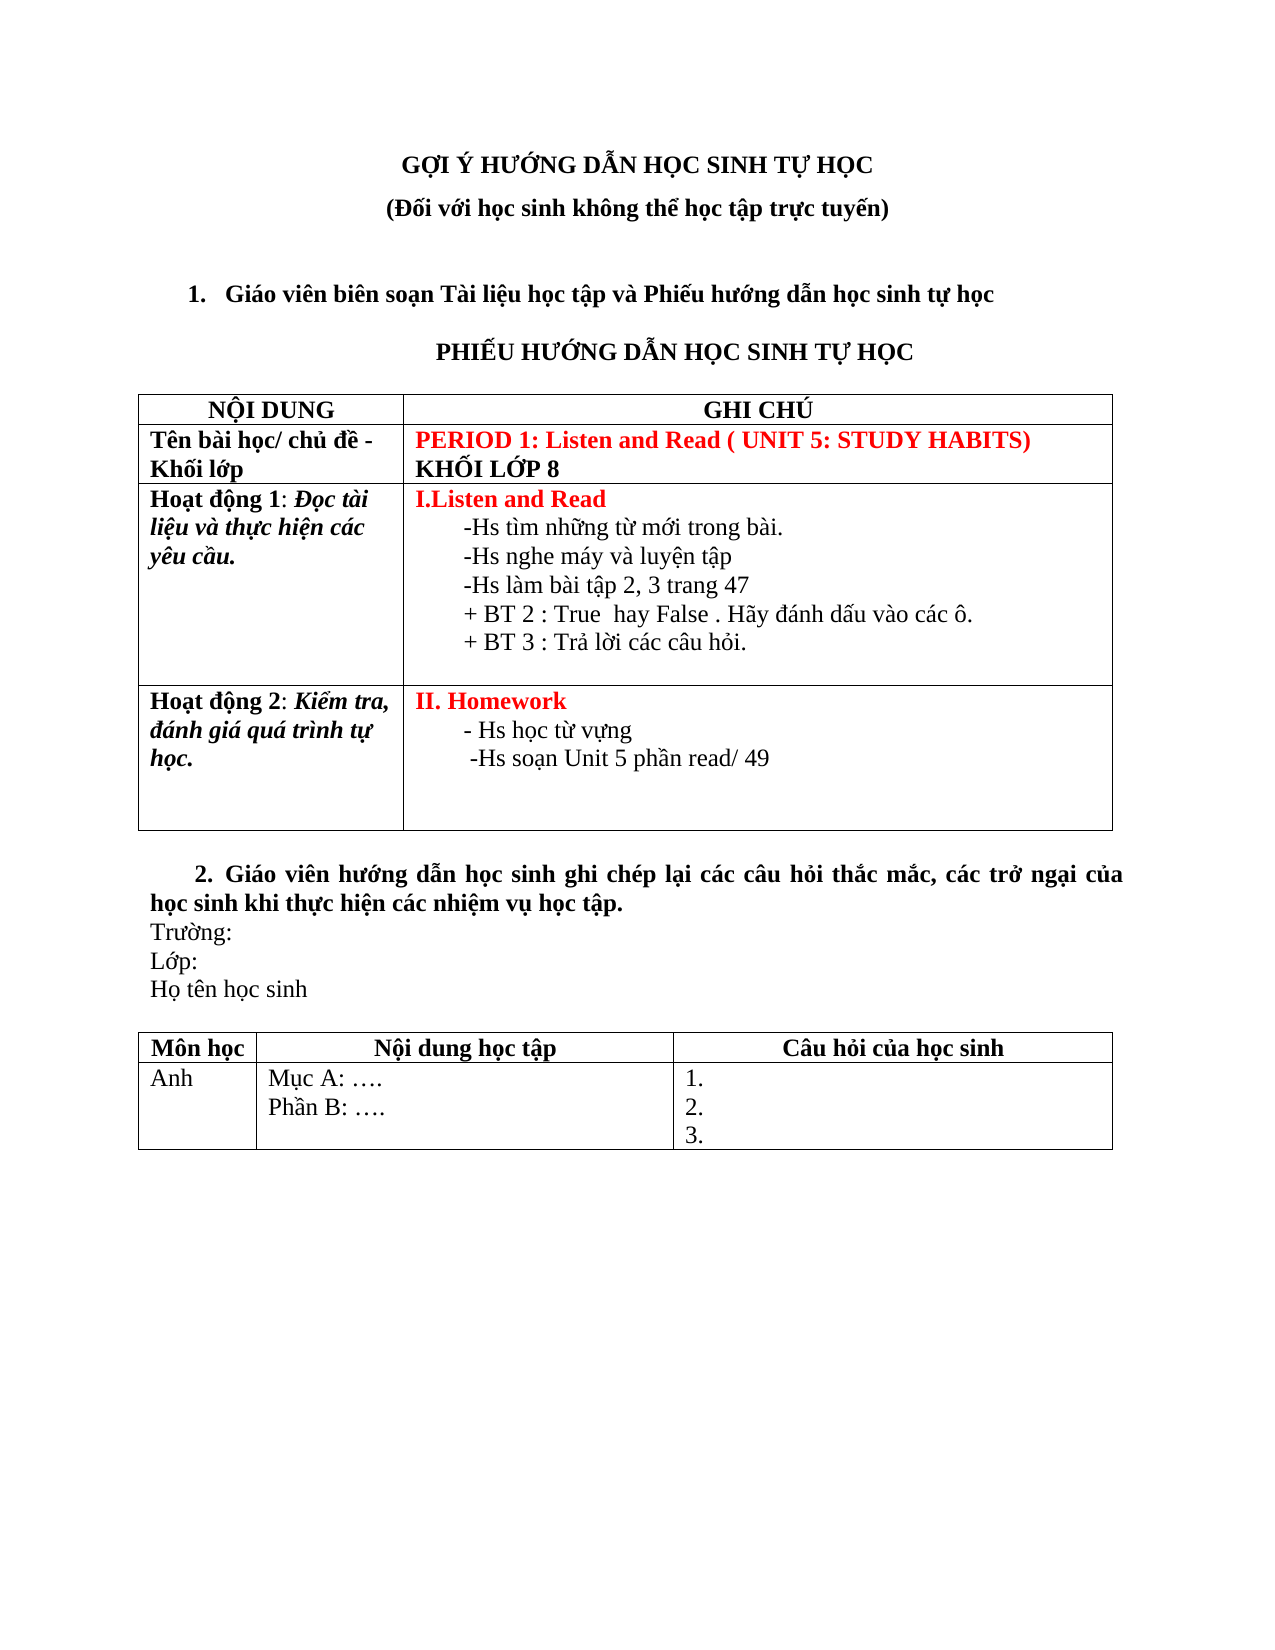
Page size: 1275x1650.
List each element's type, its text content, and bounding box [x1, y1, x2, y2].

text GỢI Ý HƯỚNG DẪN HỌC SINH TỰ HỌC [150, 150, 1125, 179]
table_header Môn học [139, 1033, 256, 1062]
table_cell PERIOD 1: Listen and Read ( UNIT 5: STUDY HABITS) KHỐI LỚP 8 [404, 425, 1112, 483]
text Trường: [150, 917, 1125, 946]
table_header NỘI DUNG [139, 395, 403, 424]
list Giáo viên hướng dẫn học sinh ghi chép lại các câu hỏi thắc mắc, các trở ngại của học sinh khi thực hiện các nhiệm vụ học tập. [150, 859, 1125, 917]
table_cell Tên bài học/ chủ đề - Khối lớp [139, 425, 403, 483]
text Họ tên học sinh [150, 974, 1125, 1003]
list Giáo viên biên soạn Tài liệu học tập và Phiếu hướng dẫn học sinh tự học [187, 279, 1125, 308]
text (Đối với học sinh không thể học tập trực tuyến) [150, 193, 1125, 222]
table_cell 1. 2. 3. [674, 1063, 1112, 1149]
table_cell Hoạt động 1: Đọc tài liệu và thực hiện các yêu cầu. [139, 484, 403, 685]
table_cell Anh [139, 1063, 256, 1149]
list PHIẾU HƯỚNG DẪN HỌC SINH TỰ HỌC [225, 337, 1125, 366]
table_cell II. Homework - Hs học từ vựng -Hs soạn Unit 5 phần read/ 49 [404, 686, 1112, 830]
table_cell I.Listen and Read -Hs tìm những từ mới trong bài. -Hs nghe máy và luyện tập -Hs làm bài tập 2, 3 trang 47 + BT 2 : True hay False . Hãy đánh dấu vào các ô. + BT 3 : Trả lời các câu hỏi. [404, 484, 1112, 685]
table_cell Mục A: …. Phần B: …. [257, 1063, 673, 1149]
table_header Câu hỏi của học sinh [674, 1033, 1112, 1062]
table_cell Hoạt động 2: Kiểm tra, đánh giá quá trình tự học. [139, 686, 403, 830]
text Lớp: [150, 946, 1125, 974]
table_header Nội dung học tập [257, 1033, 673, 1062]
table_header GHI CHÚ [404, 395, 1112, 424]
